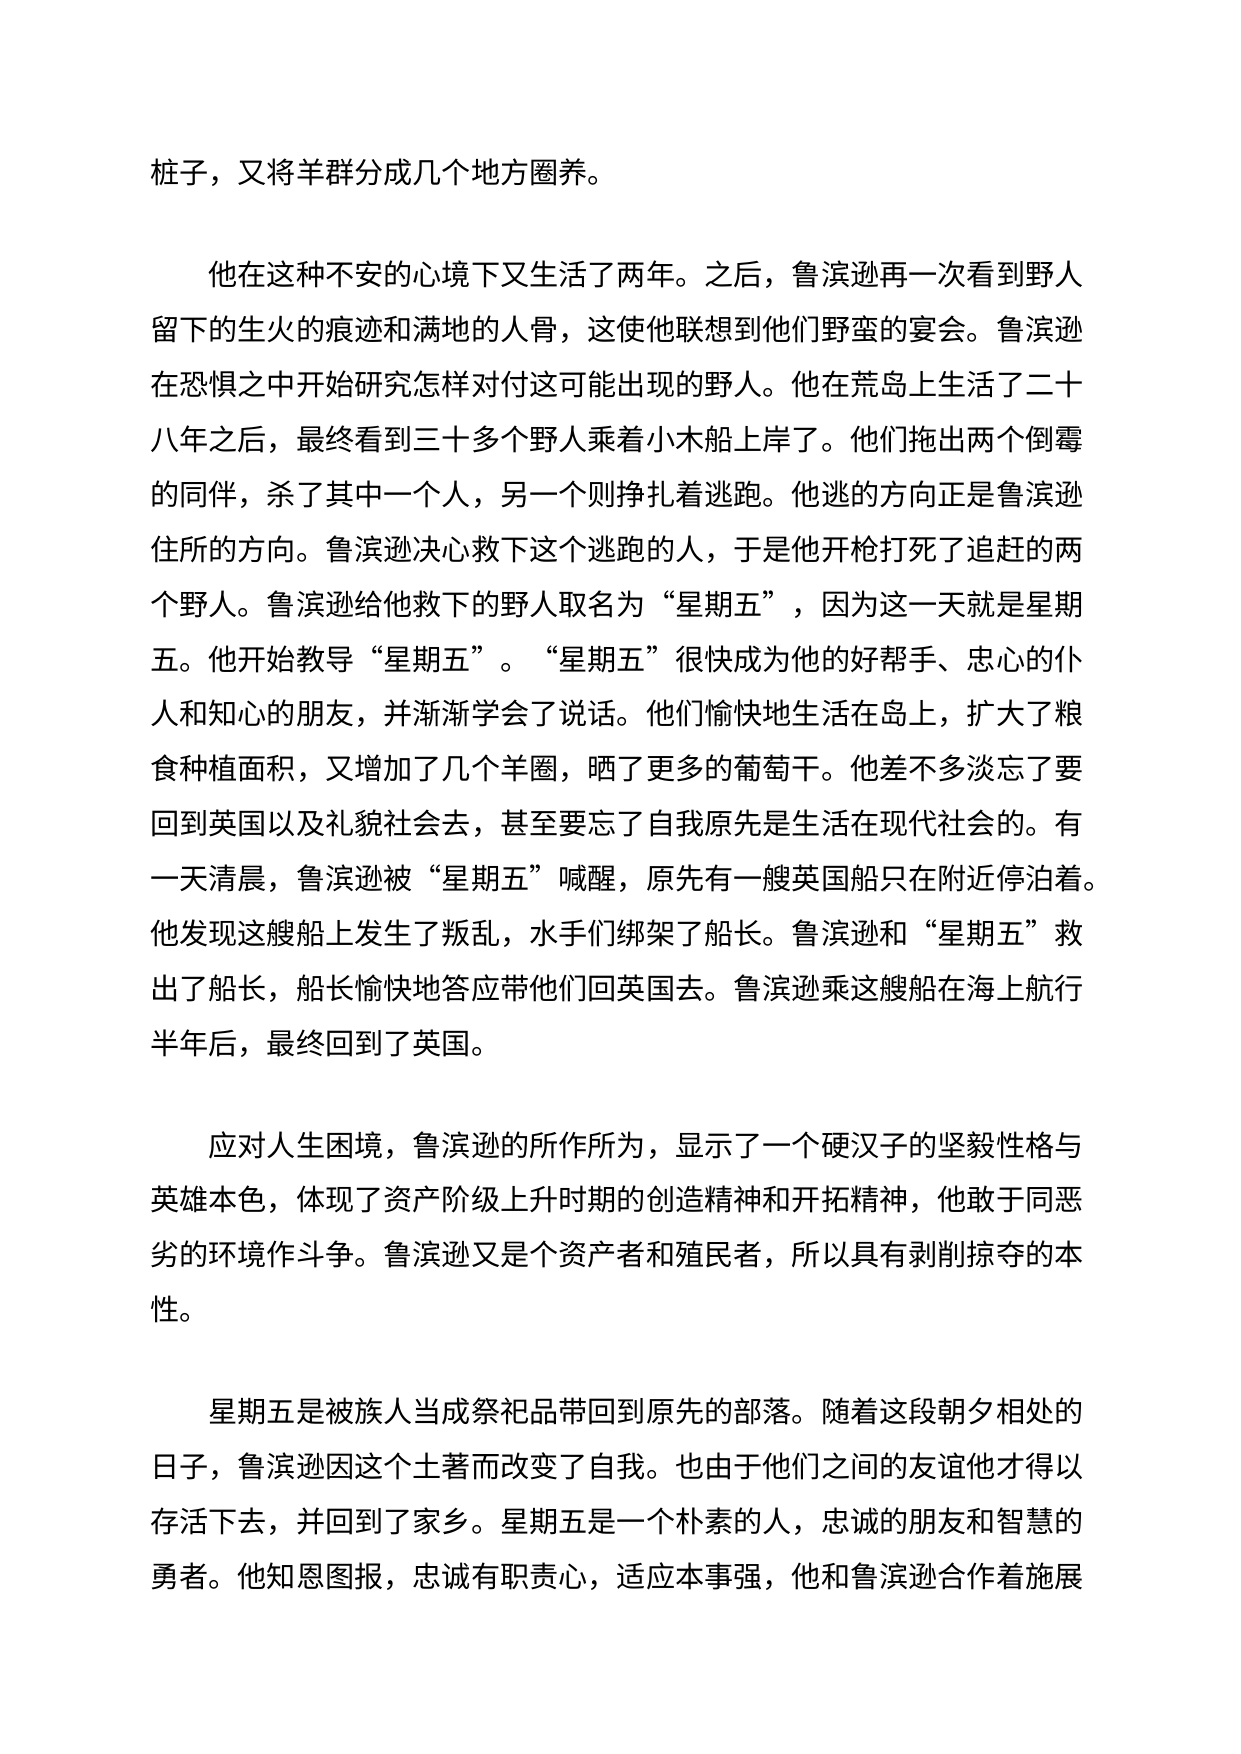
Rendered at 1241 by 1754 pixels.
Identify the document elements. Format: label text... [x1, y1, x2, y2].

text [150, 1388, 1090, 1596]
text 他在这种不安的心境下又生活了两年。之后，鲁滨逊再一次看到野人留下的生火的痕迹和满地的人骨，这使他联想到他们野蛮的宴会。鲁滨逊在恐惧之中开始研究怎样对付这可能出现的野人。他在荒岛上生活了二十八年之后，最终看到三十多个野人乘着小木船上岸了。他们拖出两个倒霉的同伴，杀了其中一个人，另一个则挣扎着逃跑。他逃的方向正是鲁滨逊住所的方向。鲁滨逊决心救下这个逃跑的人，于是他开枪打死了追赶的两个野人。鲁滨逊给他救下的野人取名为“星期五”，因为这一天就是星期五。他开始教导“星期五”。“星期五”很快成为他的好帮手、忠心的仆人和知心的朋友，并渐渐学会了说话。他们愉快地生活在岛上，扩大了粮食种植面积，又增加了几个羊圈，晒了更多的葡萄干。他差不多淡忘了要回到英国以及礼貌社会去，甚至要忘了自我原先是生活在现代社会的。有一天清晨，鲁滨逊被“星期五”喊醒，原先有一艘英国船只在附近停泊着。他发现这艘船上发生了叛乱，水手们绑架了船长。鲁滨逊和“星期五”救出了船长，船长愉快地答应带他们回英国去。鲁滨逊乘这艘船在海上航行半年后，最终回到了英国。 [150, 252, 1090, 1063]
text 应对人生困境，鲁滨逊的所作所为，显示了一个硬汉子的坚毅性格与英雄本色，体现了资产阶级上升时期的创造精神和开拓精神，他敢于同恶劣的环境作斗争。鲁滨逊又是个资产者和殖民者，所以具有剥削掠夺的本性。 [150, 1122, 1090, 1329]
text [150, 150, 1090, 192]
